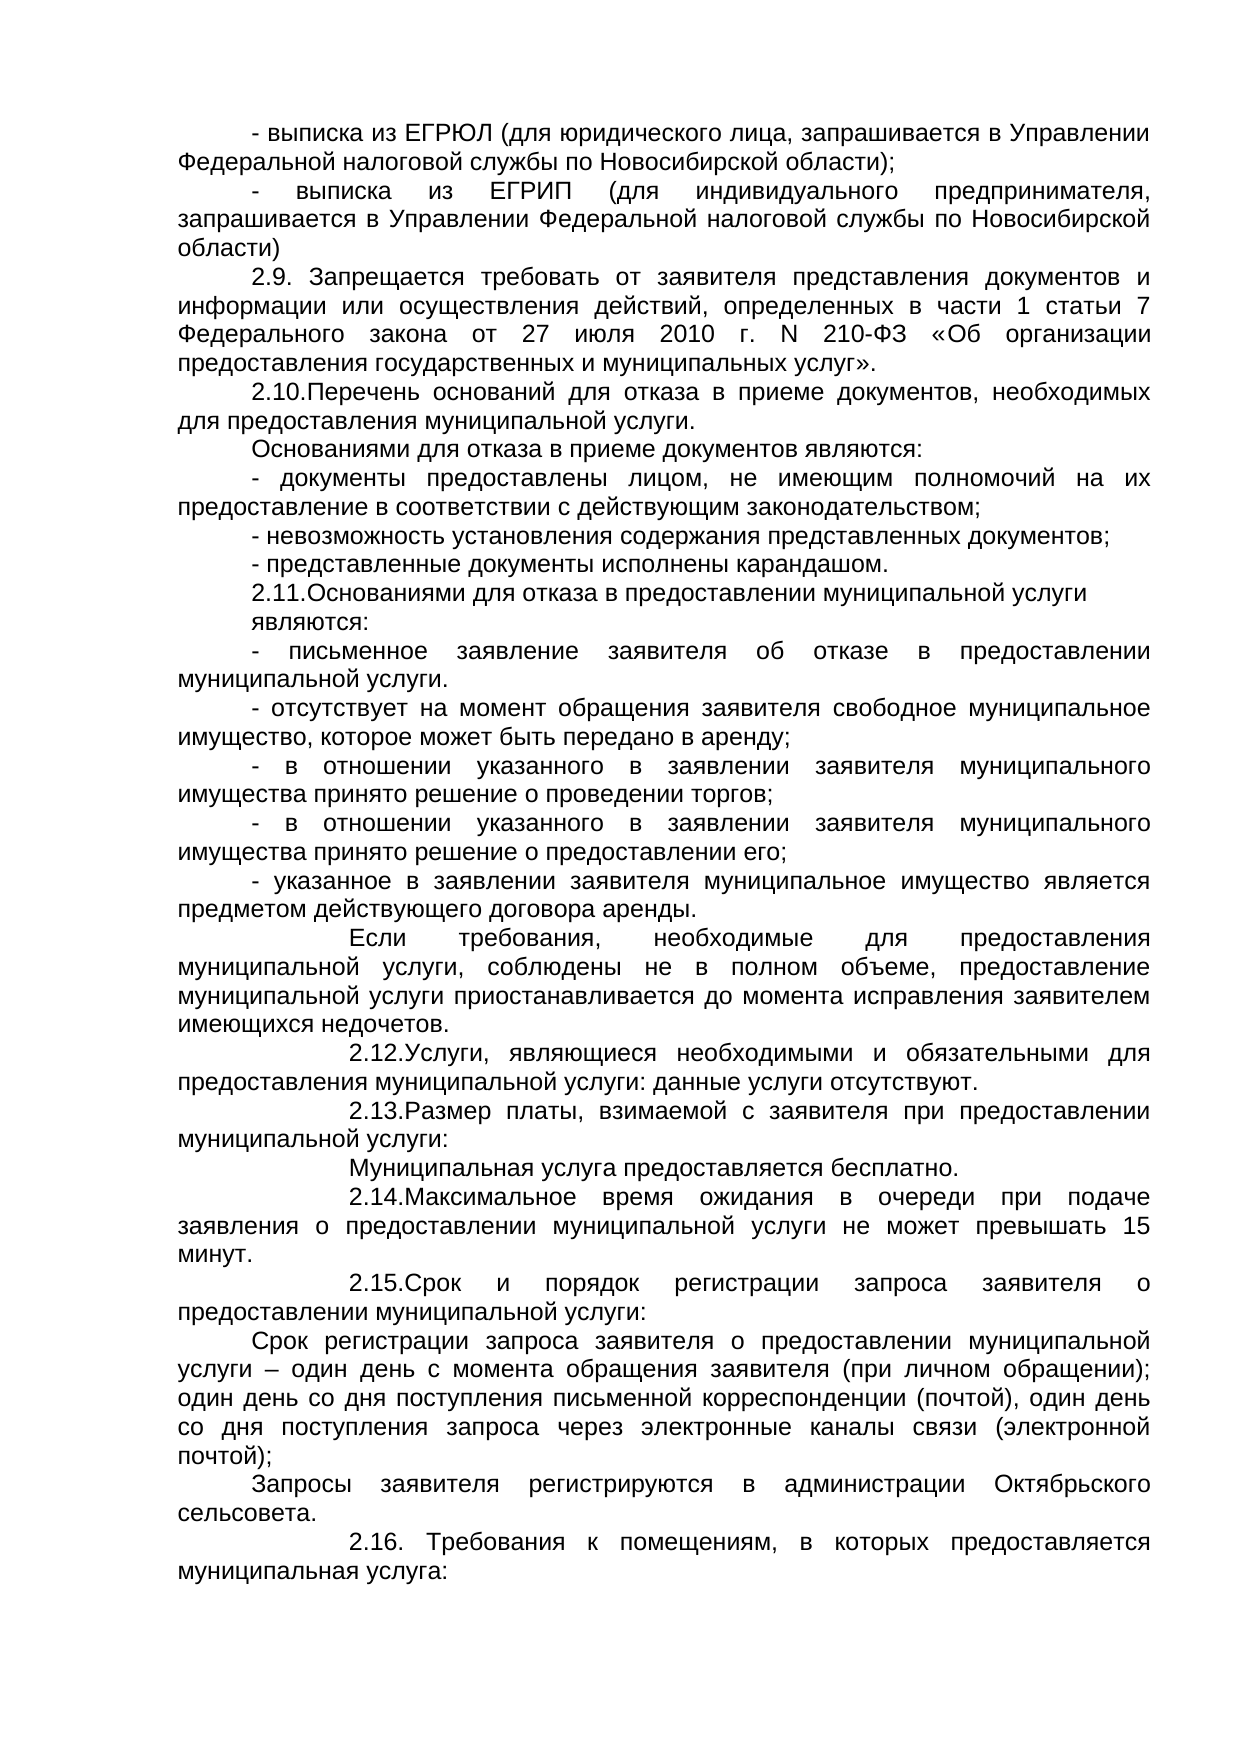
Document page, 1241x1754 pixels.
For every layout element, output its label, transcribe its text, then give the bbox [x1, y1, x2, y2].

text - невозможность установления содержания представленных документов; [177, 521, 1152, 549]
text являются: [177, 607, 1152, 636]
text - указанное в заявлении заявителя муниципальное имущество является предметом действующего договора аренды. [177, 866, 1152, 923]
text Запросы заявителя регистрируются в администрации Октябрьского сельсовета. [177, 1469, 1152, 1527]
text - письменное заявление заявителя об отказе в предоставлении муниципальной услуги. [177, 636, 1152, 693]
text 2.15.Срок и порядок регистрации запроса заявителя о предоставлении муниципальной услуги: [177, 1268, 1152, 1326]
text - документы предоставлены лицом, не имеющим полномочий на их предоставление в соответствии с действующим законодательством; [177, 463, 1152, 521]
text 2.12.Услуги, являющиеся необходимыми и обязательными для предоставления муниципальной услуги: данные услуги отсутствуют. [177, 1038, 1152, 1096]
text 2.11.Основаниями для отказа в предоставлении муниципальной услуги [177, 578, 1152, 607]
text - в отношении указанного в заявлении заявителя муниципального имущества принято решение о проведении торгов; [177, 751, 1152, 808]
text - в отношении указанного в заявлении заявителя муниципального имущества принято решение о предоставлении его; [177, 808, 1152, 866]
text Муниципальная услуга предоставляется бесплатно. [177, 1153, 1152, 1182]
text - представленные документы исполнены карандашом. [177, 549, 1152, 578]
text Если требования, необходимые для предоставления муниципальной услуги, соблюдены не в полном объеме, предоставление муниципальной услуги приостанавливается до момента исправления заявителем имеющихся недочетов. [177, 923, 1152, 1038]
text 2.14.Максимальное время ожидания в очереди при подаче заявления о предоставлении муниципальной услуги не может превышать 15 минут. [177, 1182, 1152, 1268]
text 2.16. Требования к помещениям, в которых предоставляется муниципальная услуга: [177, 1527, 1152, 1584]
text - выписка из ЕГРЮЛ (для юридического лица, запрашивается в Управлении Федеральной налоговой службы по Новосибирской области); [177, 118, 1152, 176]
text 2.13.Размер платы, взимаемой с заявителя при предоставлении муниципальной услуги: [177, 1096, 1152, 1153]
text 2.9. Запрещается требовать от заявителя представления документов и информации или осуществления действий, определенных в части 1 статьи 7 Федерального закона от 27 июля 2010 г. N 210-ФЗ «Об организации предоставления государственных и муниципальных услуг». [177, 262, 1152, 377]
text - выписка из ЕГРИП (для индивидуального предпринимателя, запрашивается в Управлении Федеральной налоговой службы по Новосибирской области) [177, 176, 1152, 262]
text Срок регистрации запроса заявителя о предоставлении муниципальной услуги – один день с момента обращения заявителя (при личном обращении); один день со дня поступления письменной корреспонденции (почтой), один день со дня поступления запроса через электронные каналы связи (электронной почтой); [177, 1326, 1152, 1469]
text Основаниями для отказа в приеме документов являются: [177, 434, 1152, 463]
text 2.10.Перечень оснований для отказа в приеме документов, необходимых для предоставления муниципальной услуги. [177, 377, 1152, 434]
text - отсутствует на момент обращения заявителя свободное муниципальное имущество, которое может быть передано в аренду; [177, 693, 1152, 751]
